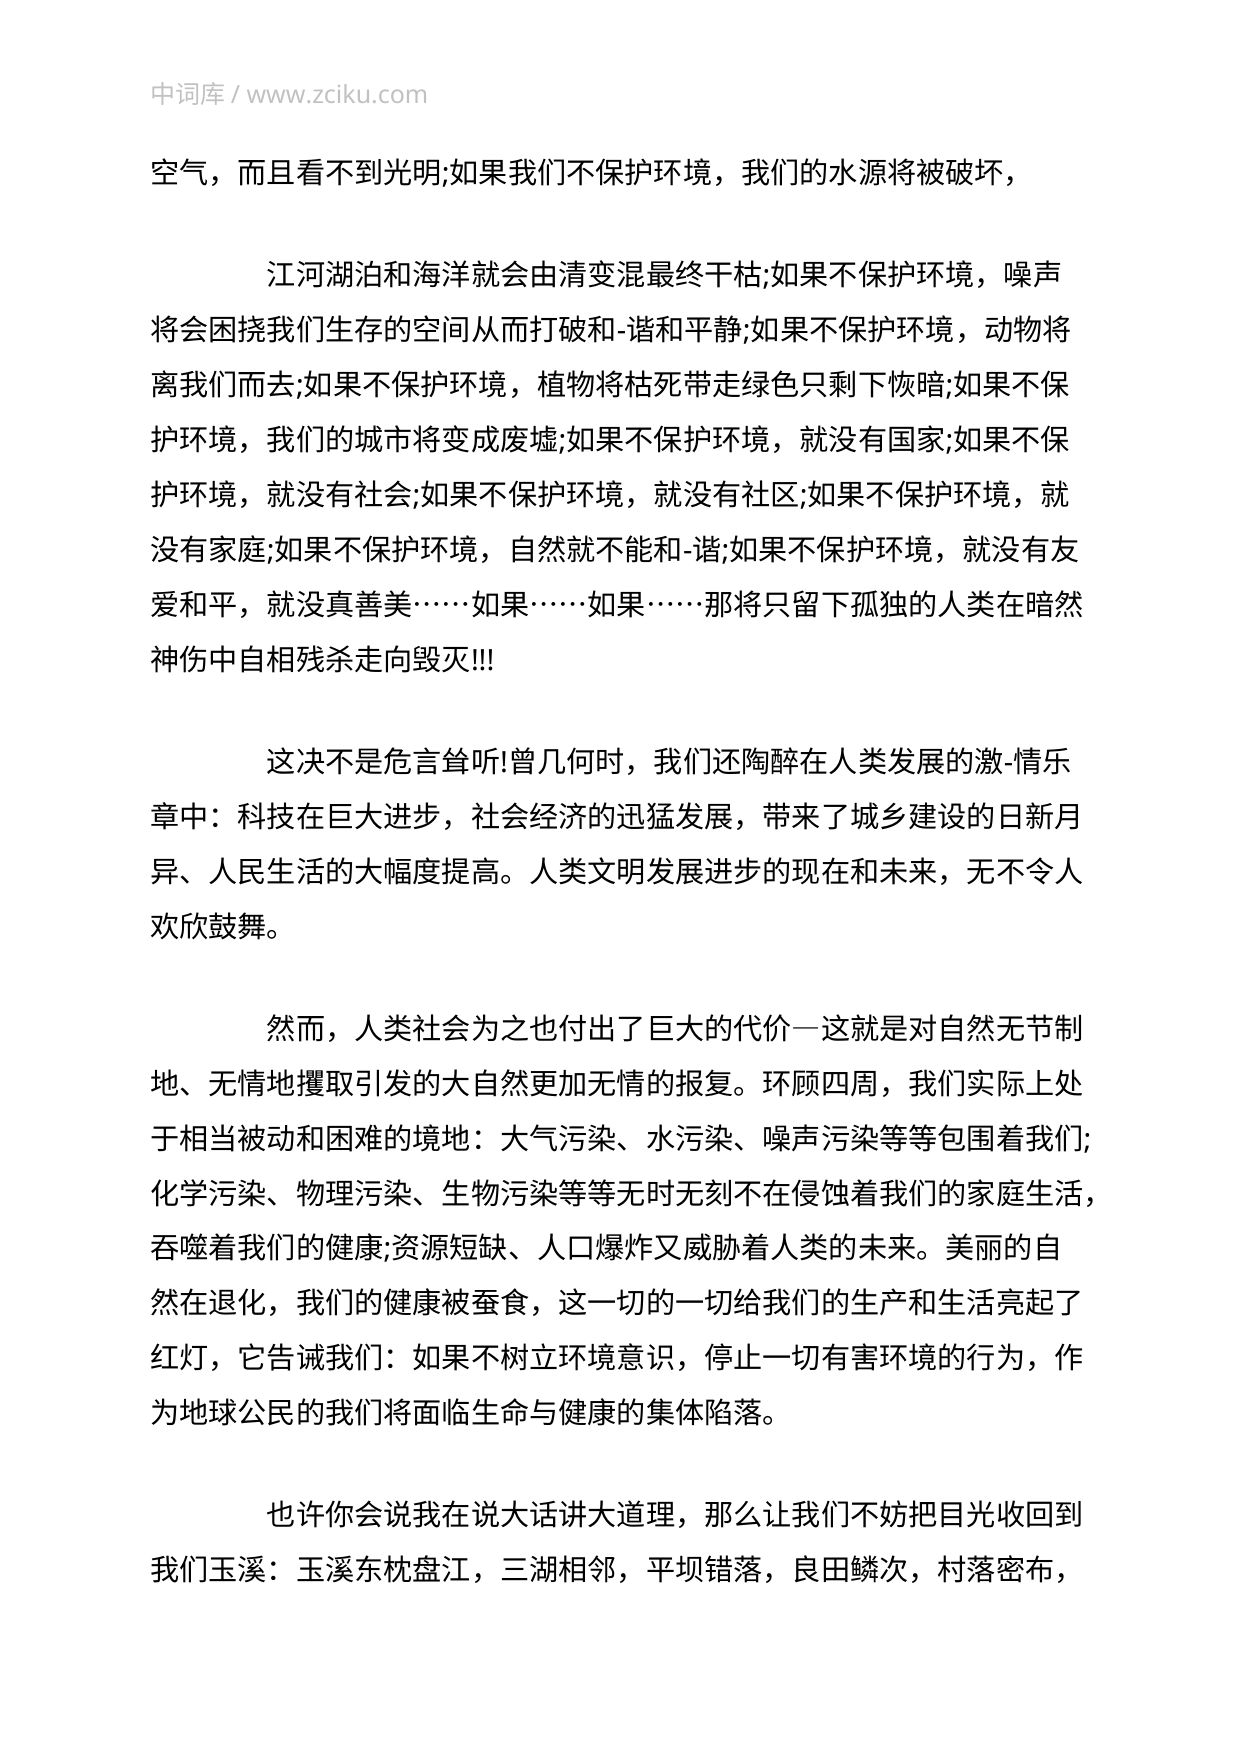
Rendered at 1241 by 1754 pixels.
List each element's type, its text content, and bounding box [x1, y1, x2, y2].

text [150, 1492, 1090, 1589]
text 然而，人类社会为之也付出了巨大的代价—这就是对自然无节制地、无情地攫取引发的大自然更加无情的报复。环顾四周，我们实际上处于相当被动和困难的境地：大气污染、水污染、噪声污染等等包围着我们;化学污染、物理污染、生物污染等等无时无刻不在侵蚀着我们的家庭生活，吞噬着我们的健康;资源短缺、人口爆炸又威胁着人类的未来。美丽的自然在退化，我们的健康被蚕食，这一切的一切给我们的生产和生活亮起了红灯，它告诫我们：如果不树立环境意识，停止一切有害环境的行为，作为地球公民的我们将面临生命与健康的集体陷落。 [150, 1005, 1090, 1432]
text 这决不是危言耸听!曾几何时，我们还陶醉在人类发展的激-情乐章中：科技在巨大进步，社会经济的迅猛发展，带来了城乡建设的日新月异、人民生活的大幅度提高。人类文明发展进步的现在和未来，无不令人欢欣鼓舞。 [150, 739, 1090, 946]
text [150, 150, 1090, 192]
text 江河湖泊和海洋就会由清变混最终干枯;如果不保护环境，噪声将会困挠我们生存的空间从而打破和-谐和平静;如果不保护环境，动物将离我们而去;如果不保护环境，植物将枯死带走绿色只剩下恢暗;如果不保护环境，我们的城市将变成废墟;如果不保护环境，就没有国家;如果不保护环境，就没有社会;如果不保护环境，就没有社区;如果不保护环境，就没有家庭;如果不保护环境，自然就不能和-谐;如果不保护环境，就没有友爱和平，就没真善美……如果……如果……那将只留下孤独的人类在暗然神伤中自相残杀走向毁灭!!! [150, 252, 1090, 679]
